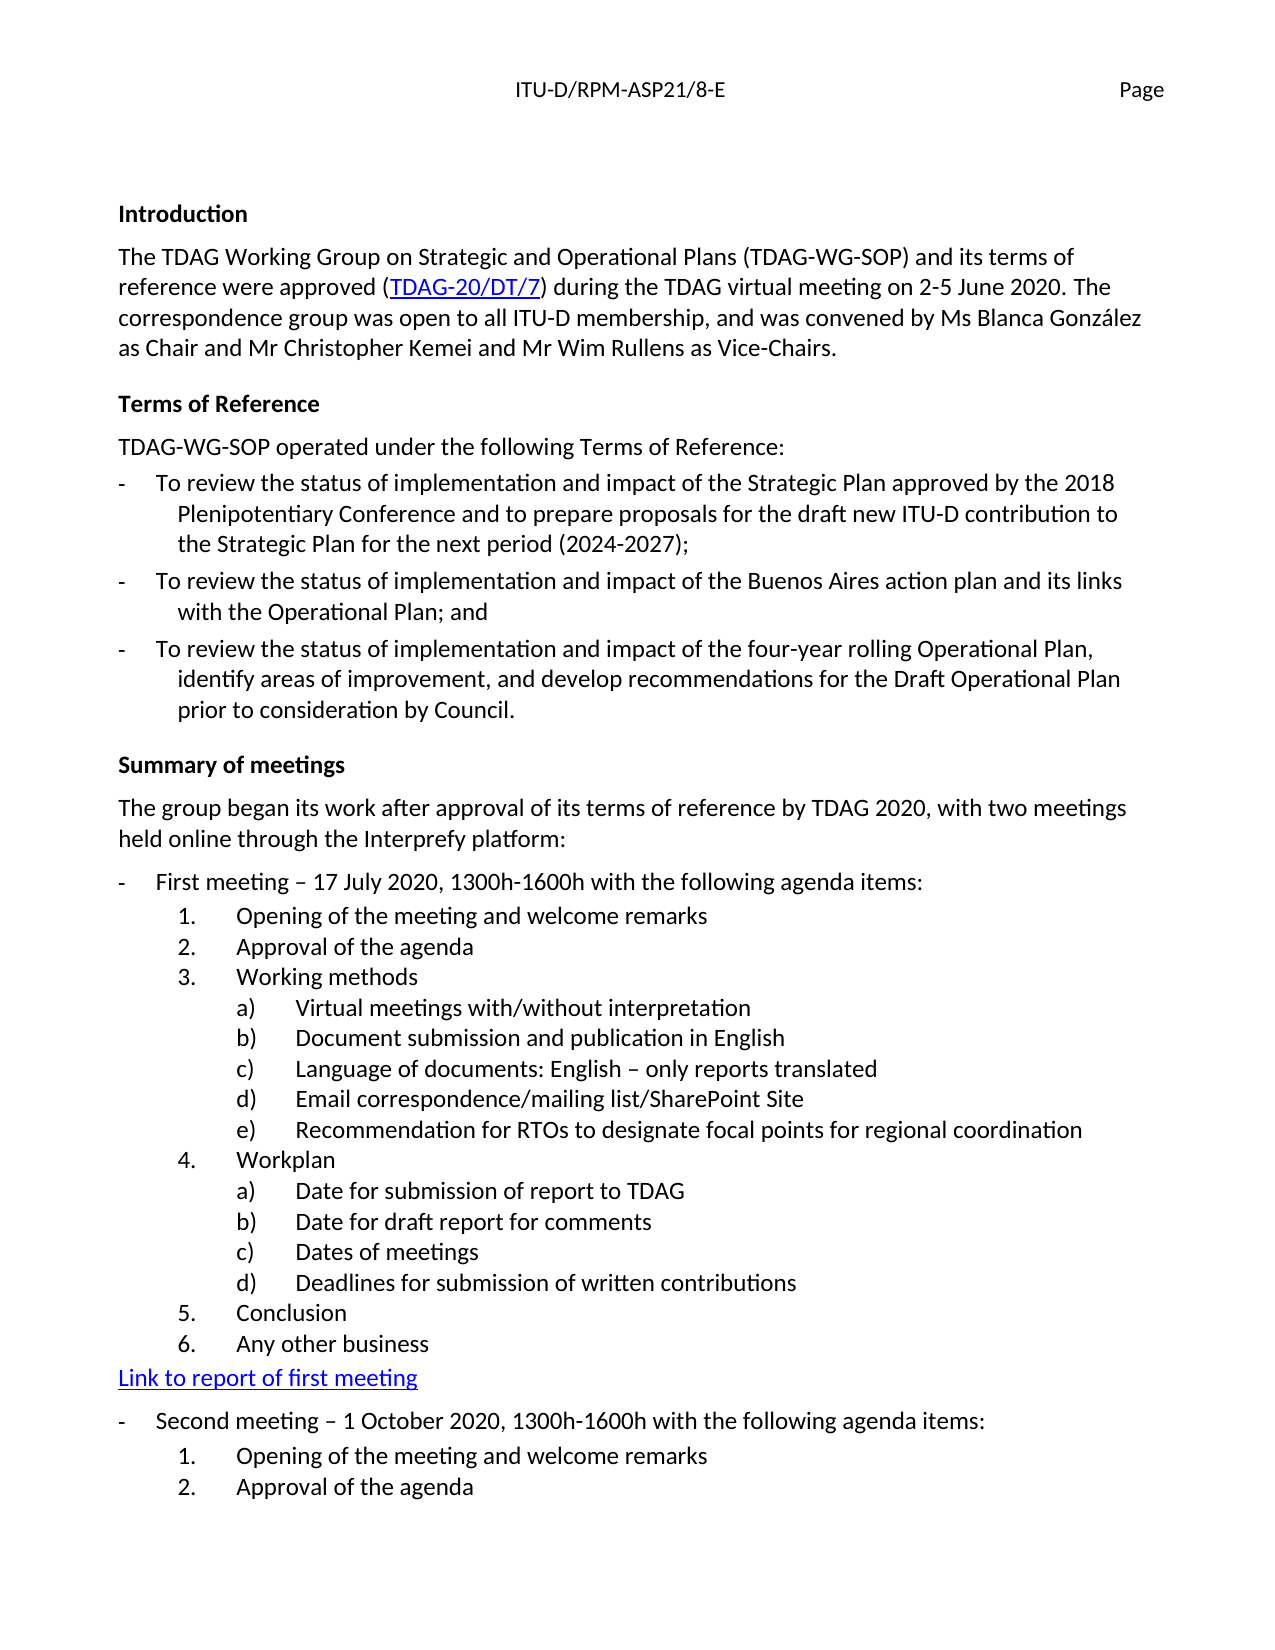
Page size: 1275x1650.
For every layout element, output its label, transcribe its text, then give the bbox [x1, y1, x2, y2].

text TDAG-WG-SOP operated under the following Terms of Reference: [118, 431, 1157, 461]
list Workplan [177, 1145, 1157, 1175]
list Date for submission of report to TDAG [236, 1175, 1157, 1206]
list Dates of meetings [236, 1236, 1157, 1267]
list Opening of the meeting and welcome remarks [177, 901, 1157, 931]
list Language of documents: English – only reports translated [236, 1053, 1157, 1084]
list To review the status of implementation and impact of the Strategic Plan approved by the 2018 Plenipotentiary Conference and to prepare proposals for the draft new ITU-D contribution to the Strategic Plan for the next period (2024-2027); [118, 468, 1157, 559]
list To review the status of implementation and impact of the Buenos Aires action plan and its links with the Operational Plan; and [118, 565, 1157, 626]
list Deadlines for submission of written contributions [236, 1267, 1157, 1297]
list Second meeting – 1 October 2020, 1300h-1600h with the following agenda items: [118, 1406, 1157, 1436]
text Terms of Reference [118, 388, 1157, 418]
list Document submission and publication in English [236, 1023, 1157, 1053]
list Conclusion [177, 1297, 1157, 1328]
text Introduction [118, 198, 1157, 228]
list To review the status of implementation and impact of the four-year rolling Operational Plan, identify areas of improvement, and develop recommendations for the Draft Operational Plan prior to consideration by Council. [118, 633, 1157, 724]
list Opening of the meeting and welcome remarks [177, 1440, 1157, 1471]
list Recommendation for RTOs to designate focal points for regional coordination [236, 1114, 1157, 1145]
list Working methods [177, 962, 1157, 992]
text Summary of meetings [118, 749, 1157, 780]
text The TDAG Working Group on Strategic and Operational Plans (TDAG-WG-SOP) and its terms of reference were approved (TDAG-20/DT/7) during the TDAG virtual meeting on 2-5 June 2020. The correspondence group was open to all ITU-D membership, and was convened by Ms Blanca González as Chair and Mr Christopher Kemei and Mr Wim Rullens as Vice-Chairs. [118, 241, 1157, 363]
list Any other business [177, 1328, 1157, 1358]
list Virtual meetings with/without interpretation [236, 992, 1157, 1023]
text The group began its work after approval of its terms of reference by TDAG 2020, with two meetings held online through the Interprefy platform: [118, 792, 1157, 853]
list Approval of the agenda [177, 931, 1157, 962]
list First meeting – 17 July 2020, 1300h-1600h with the following agenda items: [118, 866, 1157, 896]
list Email correspondence/mailing list/SharePoint Site [236, 1084, 1157, 1114]
list Approval of the agenda [177, 1471, 1157, 1501]
text Link to report of first meeting [118, 1362, 1157, 1393]
list Date for draft report for comments [236, 1206, 1157, 1236]
